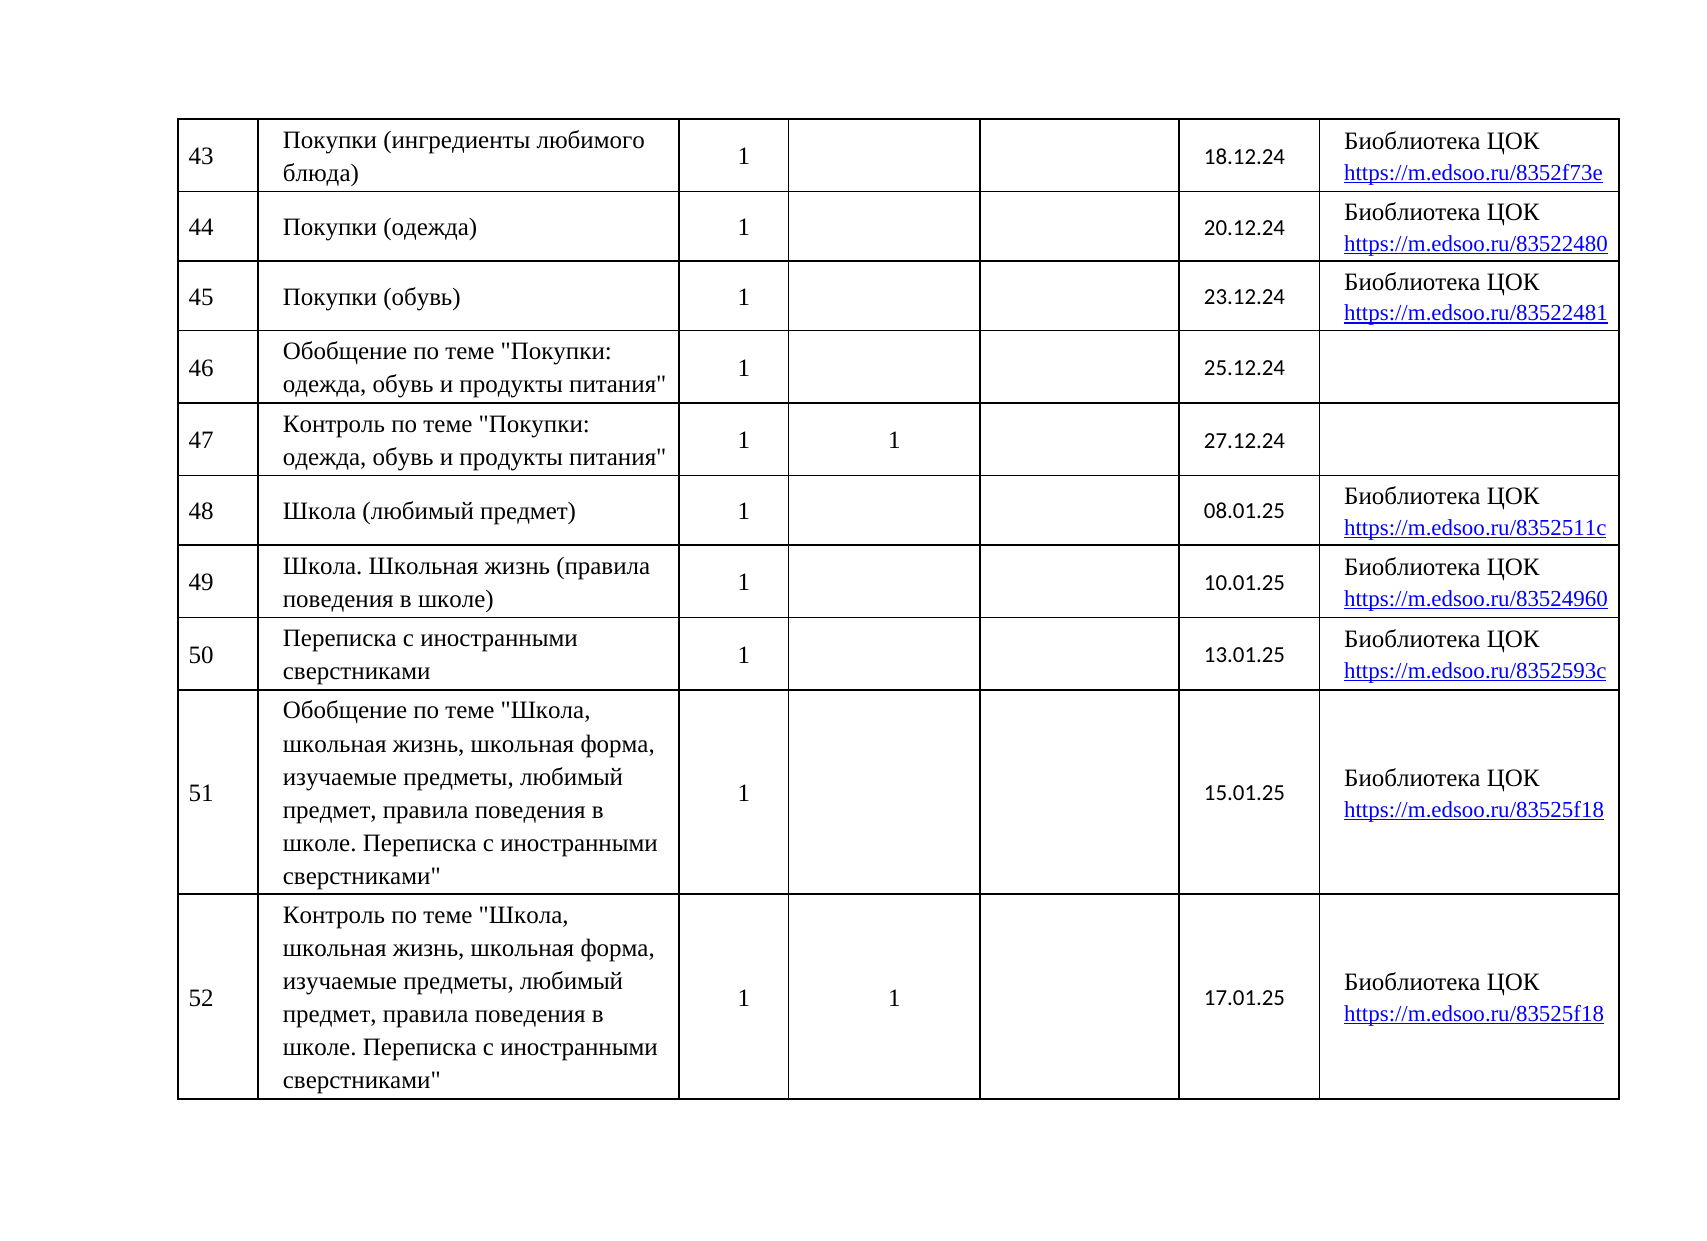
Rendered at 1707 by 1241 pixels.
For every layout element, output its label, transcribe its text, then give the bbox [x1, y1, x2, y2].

table_cell 47 [179, 404, 257, 474]
table_cell 15.01.25 [1180, 691, 1319, 893]
table_cell 1 [680, 476, 788, 544]
table_cell 13.01.25 [1180, 618, 1319, 689]
table_cell 1 [680, 691, 788, 893]
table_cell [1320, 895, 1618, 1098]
table_cell Покупки (одежда) [259, 192, 678, 260]
table_cell [981, 331, 1178, 402]
table_cell [981, 262, 1178, 330]
table_cell 20.12.24 [1180, 192, 1319, 260]
table_cell Обобщение по теме "Школа, школьная жизнь, школьная форма, изучаемые предметы, любимый предмет, правила поведения в школе. Переписка с иностранными сверстниками" [259, 691, 678, 893]
table_cell [981, 546, 1178, 616]
table_cell 18.12.24 [1180, 120, 1319, 191]
table_cell 44 [179, 192, 257, 260]
table_cell [789, 476, 979, 544]
table_cell 46 [179, 331, 257, 402]
table_cell 1 [680, 192, 788, 260]
table_cell [981, 691, 1178, 893]
table_cell [981, 476, 1178, 544]
table_cell Контроль по теме "Покупки: одежда, обувь и продукты питания" [259, 404, 678, 474]
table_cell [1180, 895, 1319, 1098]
table_cell 1 [680, 262, 788, 330]
table_cell 1 [680, 546, 788, 616]
table_cell [981, 404, 1178, 474]
table_cell Биоблиотека ЦОК https://m.edsoo.ru/8352f73e [1320, 120, 1618, 191]
table_cell 1 [680, 618, 788, 689]
table_cell 1 [680, 331, 788, 402]
table_cell [1320, 404, 1618, 474]
table_cell [1320, 331, 1618, 402]
table_cell 10.01.25 [1180, 546, 1319, 616]
table_cell [789, 120, 979, 191]
table_cell Контроль по теме "Школа, школьная жизнь, школьная форма, изучаемые предметы, любимый предмет, правила поведения в школе. Переписка с иностранными сверстниками" [259, 895, 678, 1098]
table_cell Покупки (обувь) [259, 262, 678, 330]
table_cell Покупки (ингредиенты любимого блюда) [259, 120, 678, 191]
table_cell 45 [179, 262, 257, 330]
table_cell [981, 895, 1178, 1098]
table_cell Биоблиотека ЦОК https://m.edsoo.ru/8352511c [1320, 476, 1618, 544]
table_cell [981, 618, 1178, 689]
table_cell Биоблиотека ЦОК https://m.edsoo.ru/83522481 [1320, 262, 1618, 330]
table_cell 1 [680, 404, 788, 474]
table_cell 49 [179, 546, 257, 616]
table_cell 51 [179, 691, 257, 893]
table_cell 50 [179, 618, 257, 689]
table_cell 23.12.24 [1180, 262, 1319, 330]
table_cell Биоблиотека ЦОК https://m.edsoo.ru/83522480 [1320, 192, 1618, 260]
table_cell 1 [789, 404, 979, 474]
table_cell [789, 691, 979, 893]
table_cell 08.01.25 [1180, 476, 1319, 544]
table_cell Биоблиотека ЦОК https://m.edsoo.ru/83524960 [1320, 546, 1618, 616]
table_cell 27.12.24 [1180, 404, 1319, 474]
table_cell 25.12.24 [1180, 331, 1319, 402]
table_cell [789, 331, 979, 402]
table_cell [981, 192, 1178, 260]
table_cell 52 [179, 895, 257, 1098]
table_cell [789, 192, 979, 260]
table_cell [789, 546, 979, 616]
table_cell 43 [179, 120, 257, 191]
table_cell Школа. Школьная жизнь (правила поведения в школе) [259, 546, 678, 616]
table_cell 1 [789, 895, 979, 1098]
table_cell Биоблиотека ЦОК https://m.edsoo.ru/8352593c [1320, 618, 1618, 689]
table_cell 48 [179, 476, 257, 544]
table_cell [981, 120, 1178, 191]
table_cell 1 [680, 895, 788, 1098]
table_cell Биоблиотека ЦОК https://m.edsoo.ru/83525f18 [1320, 691, 1618, 893]
table_cell Школа (любимый предмет) [259, 476, 678, 544]
table_cell Обобщение по теме "Покупки: одежда, обувь и продукты питания" [259, 331, 678, 402]
table_cell [789, 262, 979, 330]
table_cell 1 [680, 120, 788, 191]
table_cell [789, 618, 979, 689]
table_cell Переписка с иностранными сверстниками [259, 618, 678, 689]
